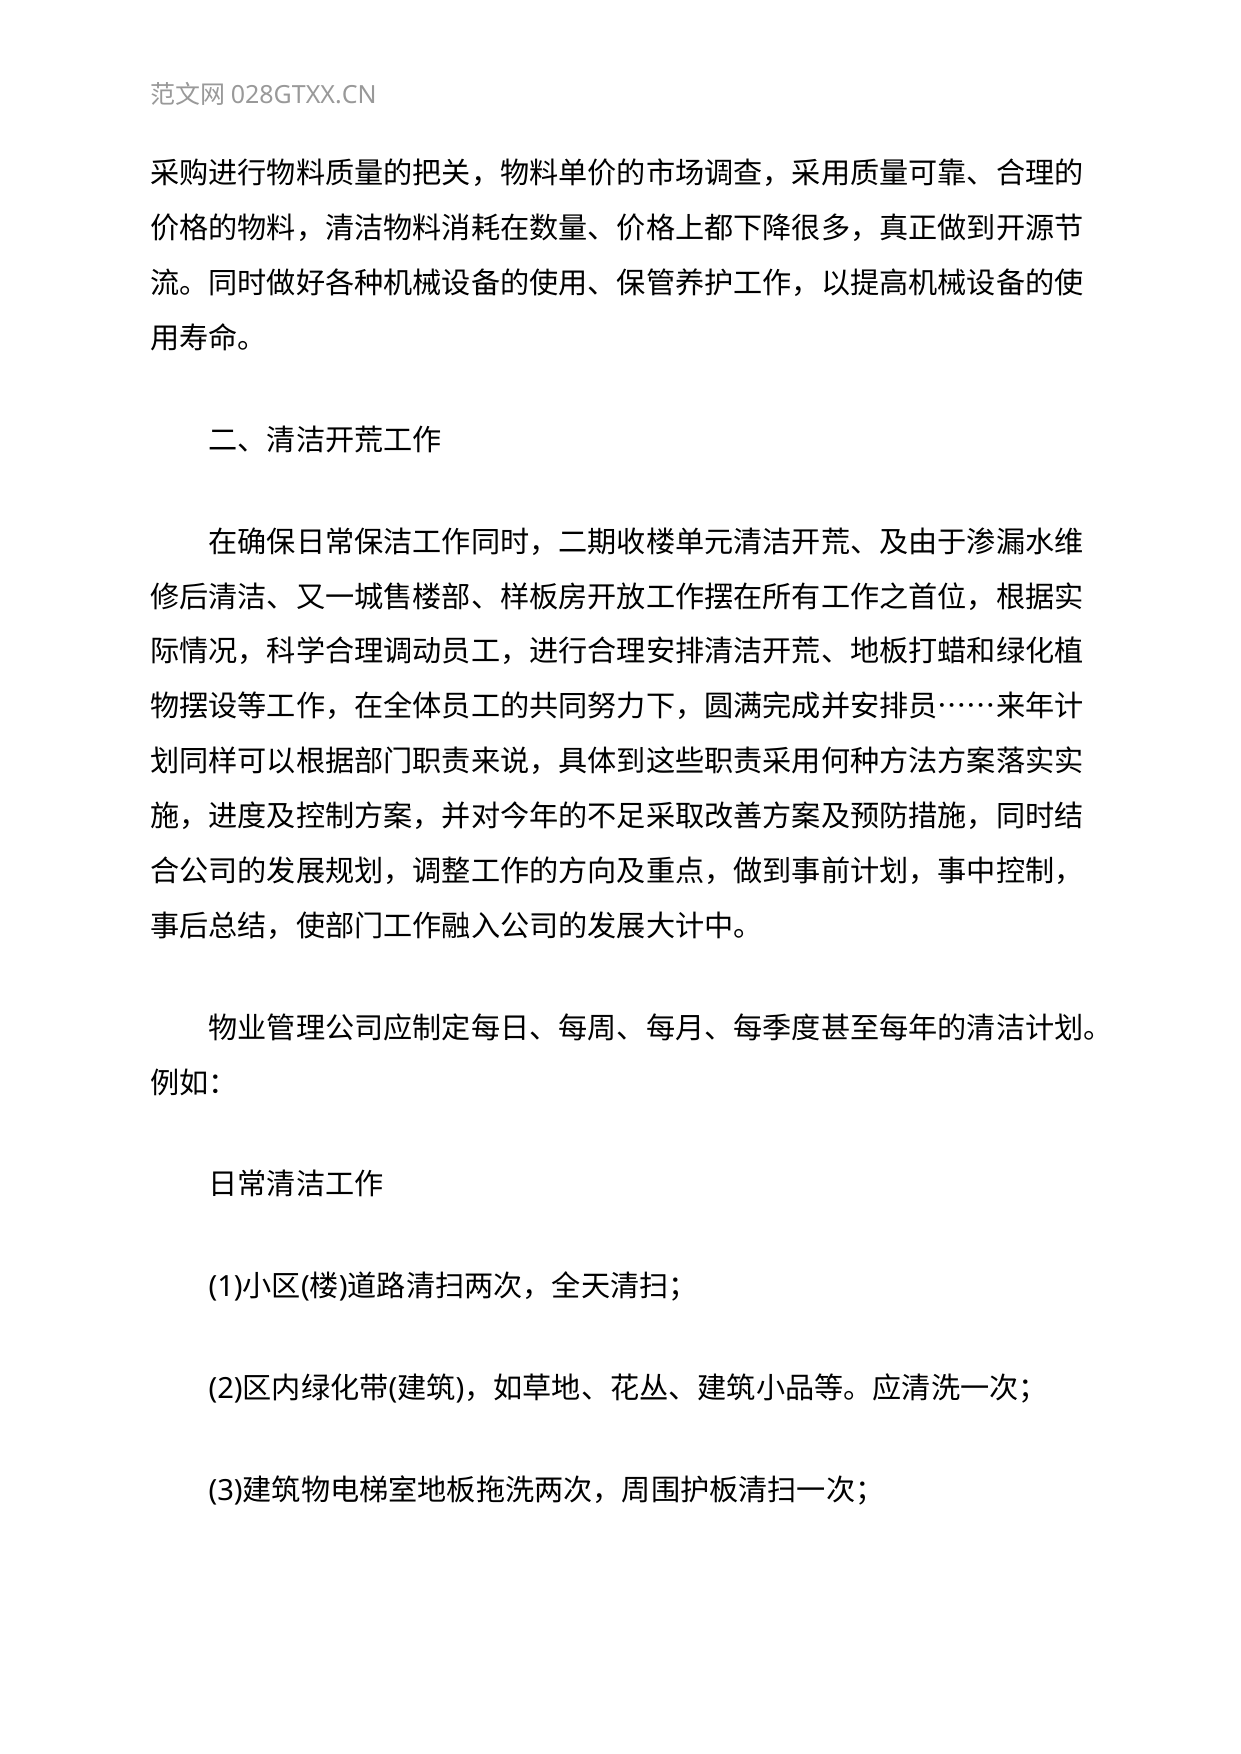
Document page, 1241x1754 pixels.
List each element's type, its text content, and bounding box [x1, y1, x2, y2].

text 在确保日常保洁工作同时，二期收楼单元清洁开荒、及由于渗漏水维修后清洁、又一城售楼部、样板房开放工作摆在所有工作之首位，根据实际情况，科学合理调动员工，进行合理安排清洁开荒、地板打蜡和绿化植物摆设等工作，在全体员工的共同努力下，圆满完成并安排员……来年计划同样可以根据部门职责来说，具体到这些职责采用何种方法方案落实实施，进度及控制方案，并对今年的不足采取改善方案及预防措施，同时结合公司的发展规划，调整工作的方向及重点，做到事前计划，事中控制，事后总结，使部门工作融入公司的发展大计中。 [150, 518, 1090, 945]
text (3)建筑物电梯室地板拖洗两次，周围护板清扫一次； [150, 1467, 1090, 1509]
text 日常清洁工作 [150, 1161, 1090, 1203]
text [150, 150, 1090, 357]
text 物业管理公司应制定每日、每周、每月、每季度甚至每年的清洁计划。例如： [150, 1004, 1090, 1101]
text (1)小区(楼)道路清扫两次，全天清扫； [150, 1263, 1090, 1305]
text 二、清洁开荒工作 [150, 416, 1090, 459]
text (2)区内绿化带(建筑)，如草地、花丛、建筑小品等。应清洗一次； [150, 1365, 1090, 1407]
